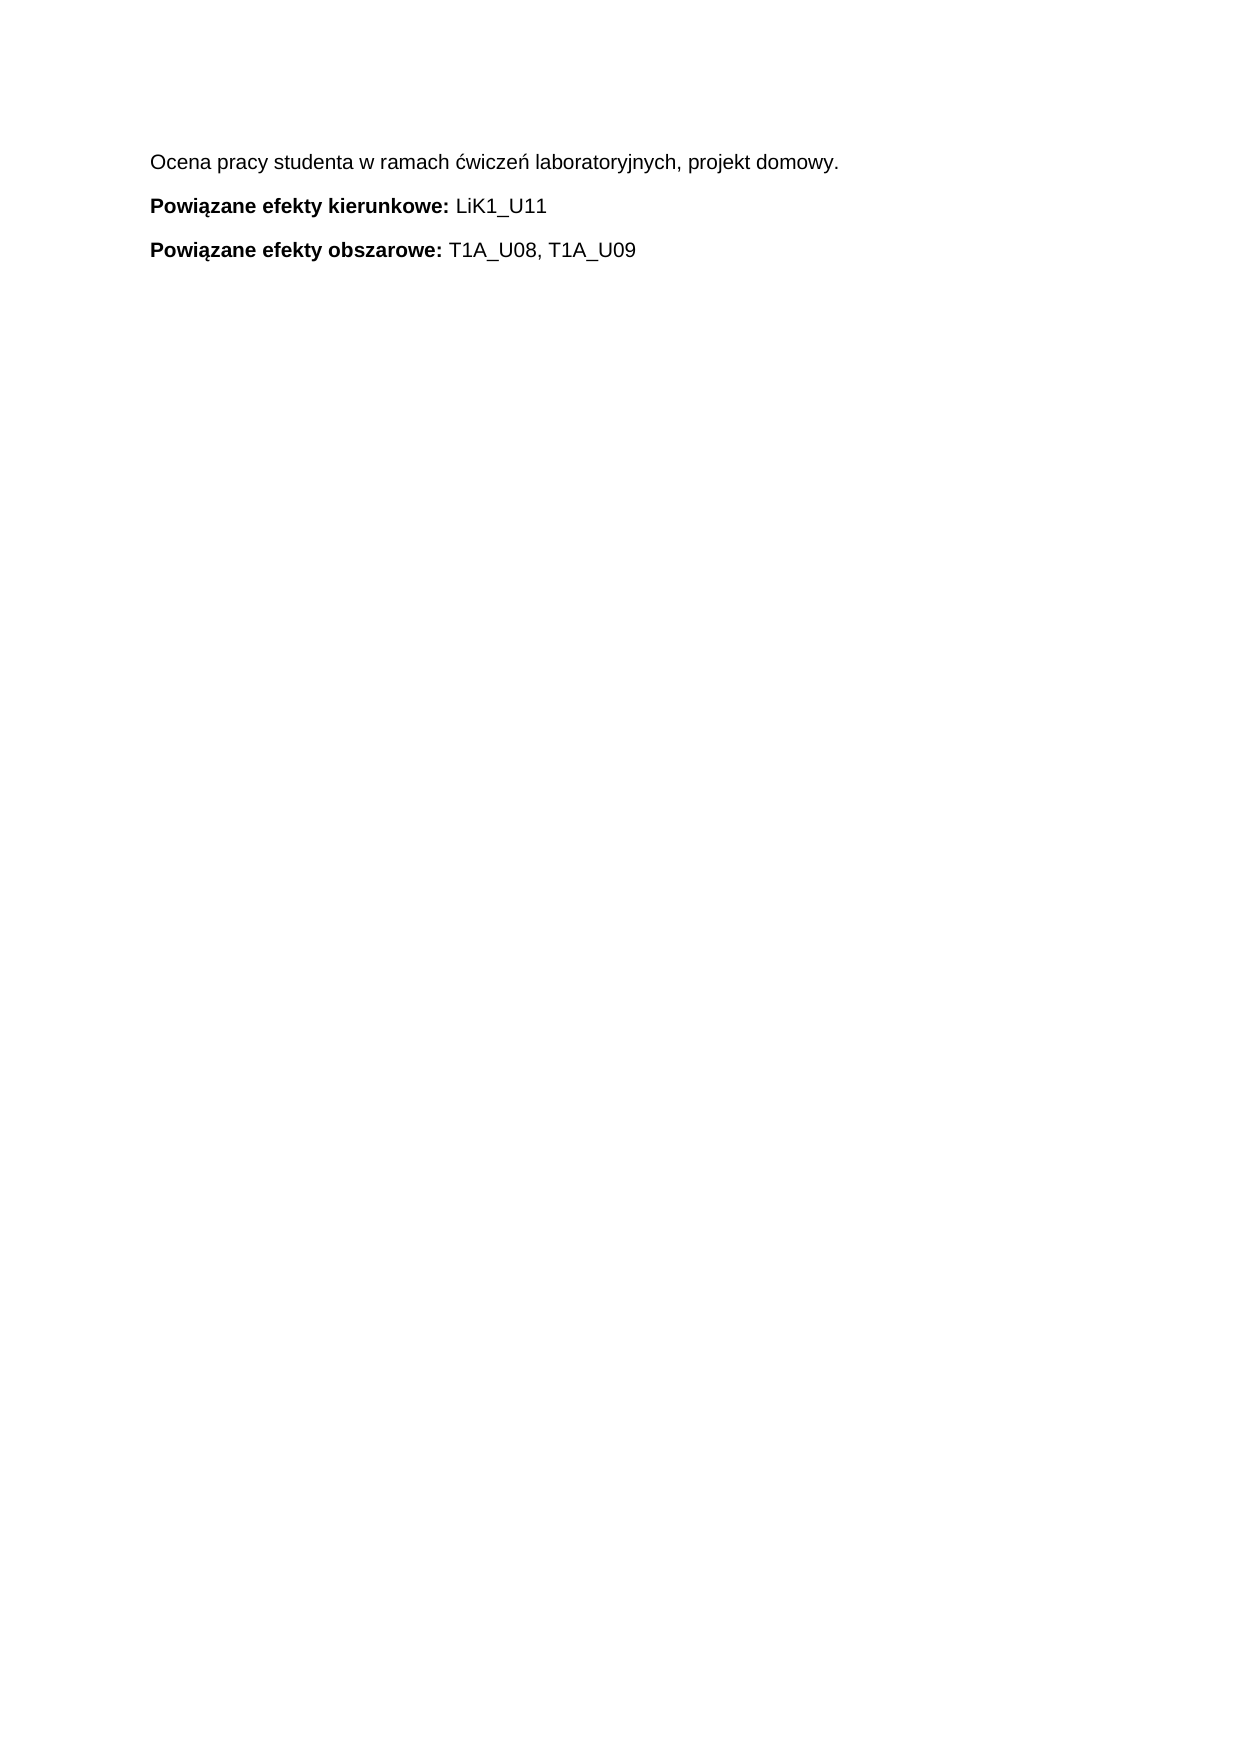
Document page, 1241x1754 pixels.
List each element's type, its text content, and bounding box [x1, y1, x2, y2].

text Powiązane efekty obszarowe: T1A_U08, T1A_U09 [150, 237, 1090, 261]
text Powiązane efekty kierunkowe: LiK1_U11 [150, 194, 1090, 218]
text Ocena pracy studenta w ramach ćwiczeń laboratoryjnych, projekt domowy. [150, 150, 1090, 174]
